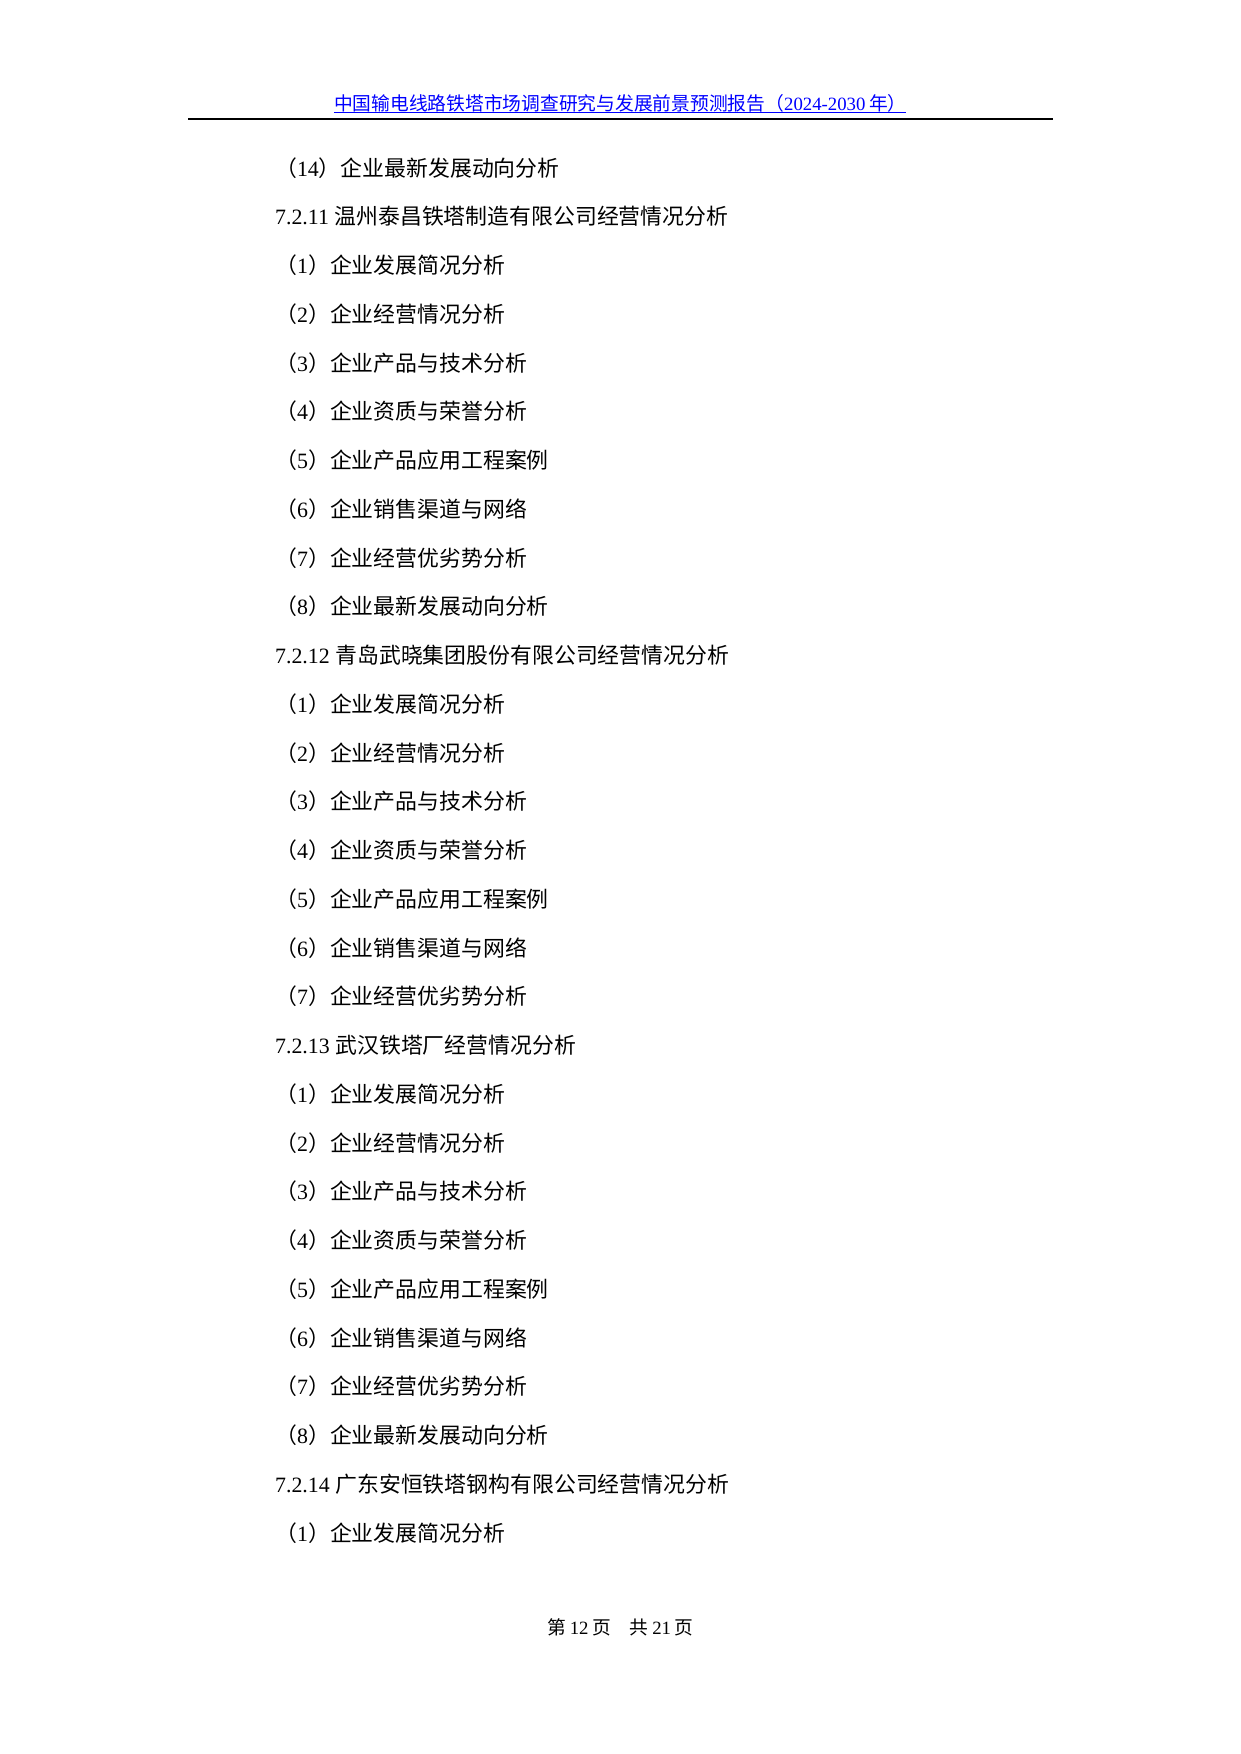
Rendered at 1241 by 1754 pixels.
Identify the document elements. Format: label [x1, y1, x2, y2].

text [187, 150, 1053, 1548]
